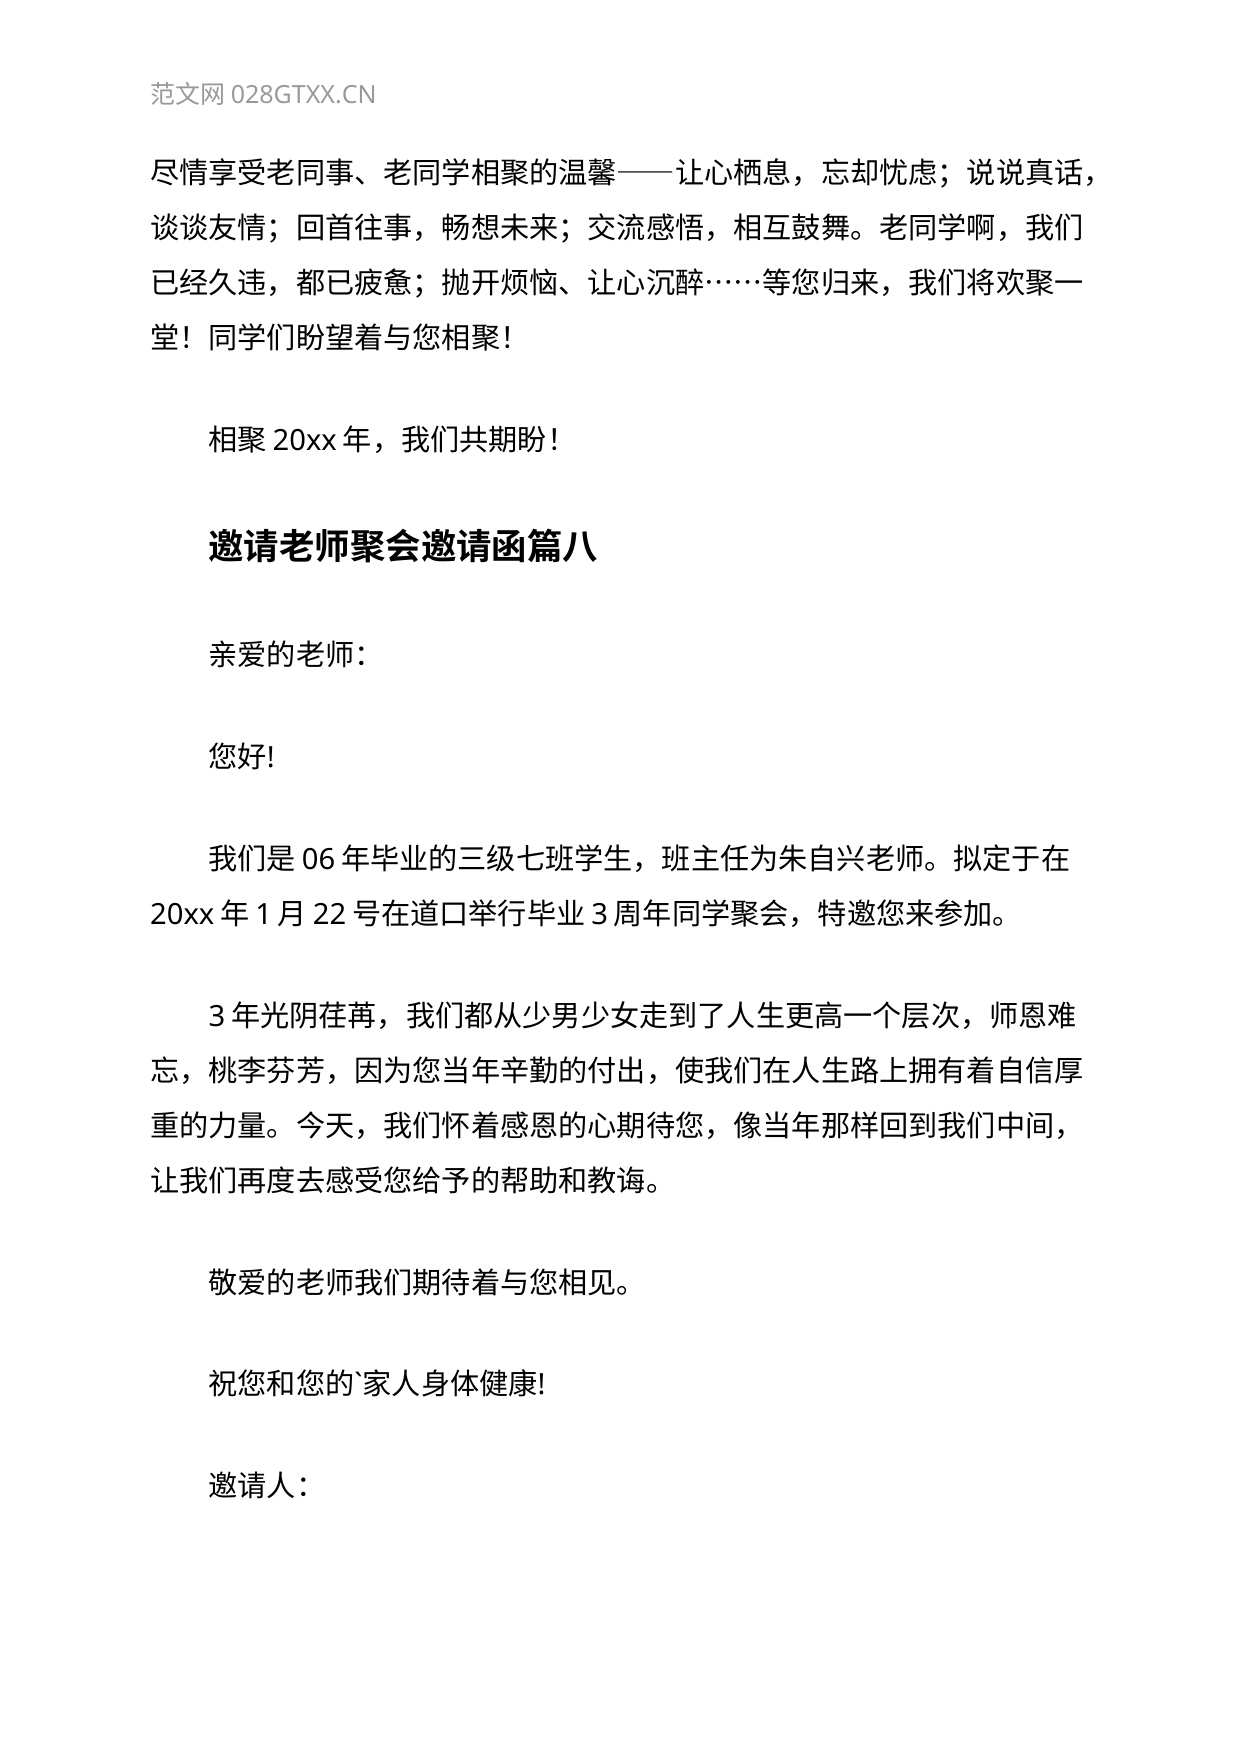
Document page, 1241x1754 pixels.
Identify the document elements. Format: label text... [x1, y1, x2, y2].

text 3年光阴荏苒，我们都从少男少女走到了人生更高一个层次，师恩难忘，桃李芬芳，因为您当年辛勤的付出，使我们在人生路上拥有着自信厚重的力量。今天，我们怀着感恩的心期待您，像当年那样回到我们中间，让我们再度去感受您给予的帮助和教诲。 [150, 993, 1090, 1200]
text 邀请老师聚会邀请函篇八 [150, 518, 1090, 570]
text 敬爱的老师我们期待着与您相见。 [150, 1259, 1090, 1301]
text 相聚20xx年，我们共期盼！ [150, 416, 1090, 459]
text 邀请人： [150, 1463, 1090, 1505]
text 祝您和您的`家人身体健康! [150, 1361, 1090, 1403]
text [150, 150, 1090, 357]
text 亲爱的老师： [150, 632, 1090, 674]
text 我们是06年毕业的三级七班学生，班主任为朱自兴老师。拟定于在20xx年1月22号在道口举行毕业3周年同学聚会，特邀您来参加。 [150, 836, 1090, 933]
text 您好! [150, 734, 1090, 776]
